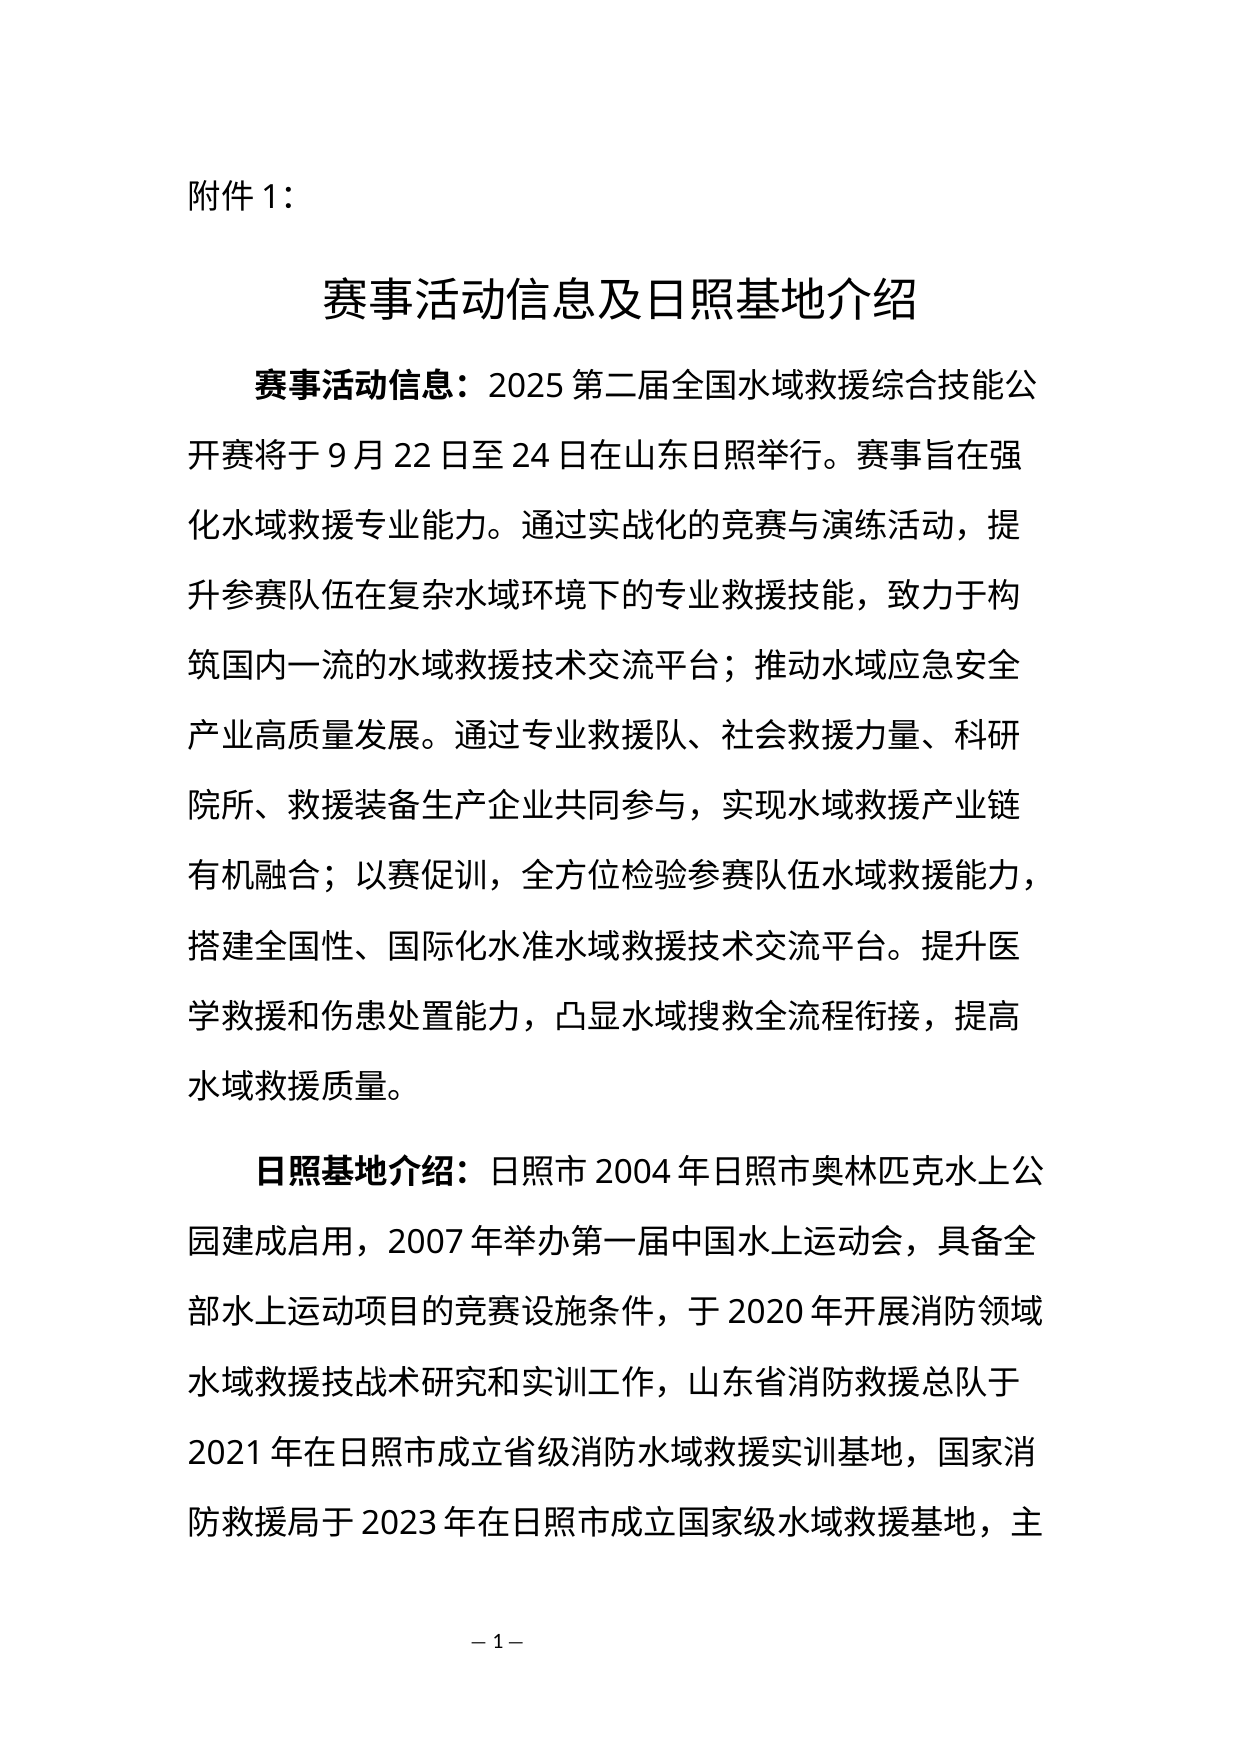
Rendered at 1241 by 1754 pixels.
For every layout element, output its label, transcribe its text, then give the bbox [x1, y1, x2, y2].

text 赛事活动信息及日照基地介绍 [187, 247, 1053, 345]
text 赛事活动信息：2025第二届全国水域救援综合技能公开赛将于9月22日至24日在山东日照举行。赛事旨在强化水域救援专业能力。通过实战化的竞赛与演练活动，提升参赛队伍在复杂水域环境下的专业救援技能，致力于构筑国内一流的水域救援技术交流平台；推动水域应急安全产业高质量发展。通过专业救援队、社会救援力量、科研院所、救援装备生产企业共同参与，实现水域救援产业链有机融合；以赛促训，全方位检验参赛队伍水域救援能力，搭建全国性、国际化水准水域救援技术交流平台。提升医学救援和伤患处置能力，凸显水域搜救全流程衔接，提高水域救援质量。 [187, 350, 1053, 1116]
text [187, 1137, 1053, 1552]
text 附件1： [187, 162, 1053, 227]
